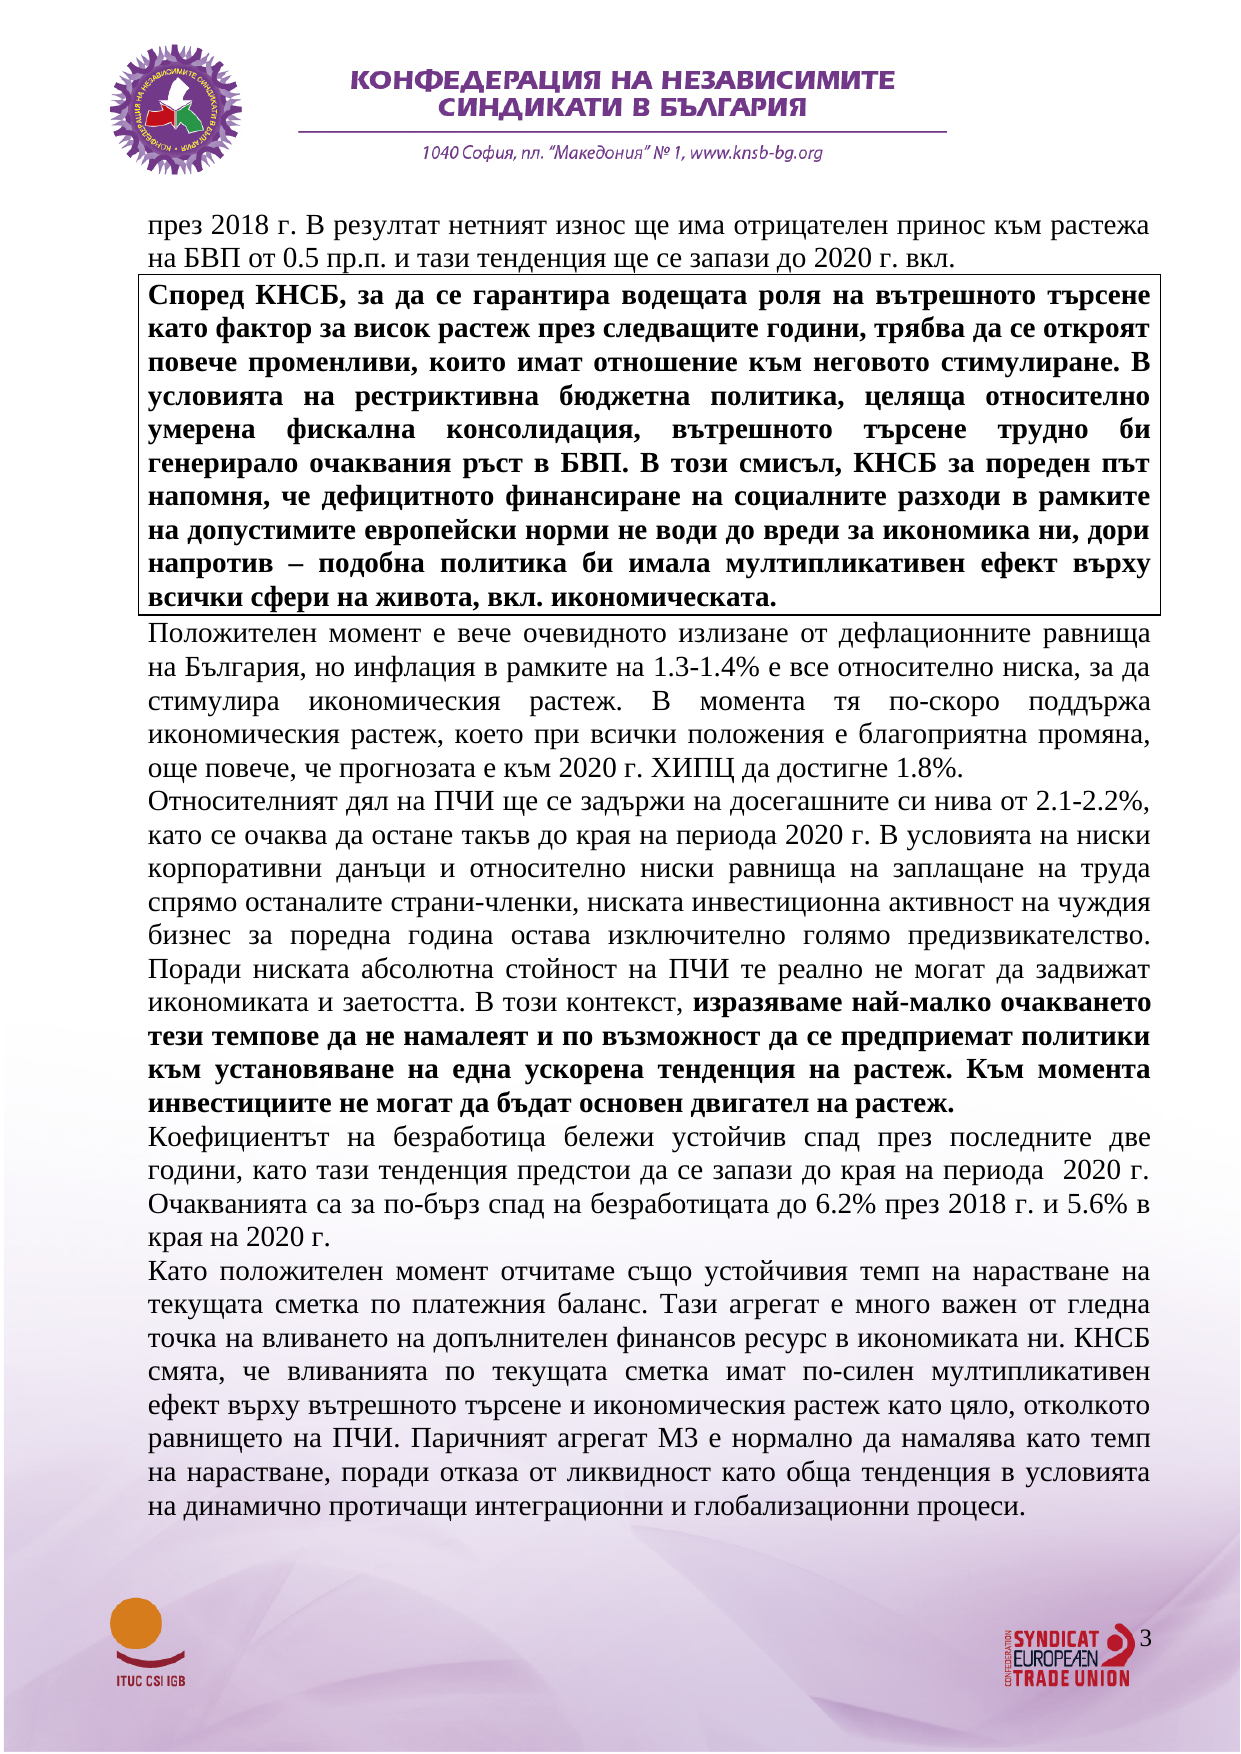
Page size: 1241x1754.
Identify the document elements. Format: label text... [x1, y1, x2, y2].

text Според КНСБ, за да се гарантира водещата роля на вътрешното търсене като фактор за висок растеж през следващите години, трябва да се откроят повече променливи, които имат отношение към неговото стимулиране. В условията на рестриктивна бюджетна политика, целяща относително умерена фискална консолидация, вътрешното търсене трудно би генерирало очаквания ръст в БВП. В този смисъл, КНСБ за пореден път напомня, че дефицитното финансиране на социалните разходи в рамките на допустимите европейски норми не води до вреди за икономика ни, дори напротив – подобна политика би имала мултипликативен ефект върху всички сфери на живота, вкл. икономическата. [139, 275, 1160, 614]
text Коефициентът на безработица бележи устойчив спад през последните две години, като тази тенденция предстои да се запази до края на периода 2020 г. Очакванията са за по-бърз спад на безработицата до 6.2% през 2018 г. и 5.6% в края на 2020 г. [148, 1119, 1152, 1253]
text Положителен момент е вече очевидното излизане от дефлационните равнища на България, но инфлация в рамките на 1.3-1.4% е все относително ниска, за да стимулира икономическия растеж. В момента тя по-скоро поддържа икономическия растеж, което при всички положения е благоприятна промяна, още повече, че прогнозата е към 2020 г. ХИПЦ да достигне 1.8%. [148, 616, 1152, 783]
picture [3, 2, 1240, 1752]
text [148, 207, 1152, 274]
text Като положителен момент отчитаме също устойчивия темп на нарастване на текущата сметка по платежния баланс. Тази агрегат е много важен от гледна точка на вливането на допълнителен финансов ресурс в икономиката ни. КНСБ смята, че вливанията по текущата сметка имат по-силен мултипликативен ефект върху вътрешното търсене и икономическия растеж като цяло, отколкото равнището на ПЧИ. Паричният агрегат М3 е нормално да намалява като темп на нарастване, поради отказа от ликвидност като обща тенденция в условията на динамично протичащи интеграционни и глобализационни процеси. [148, 1253, 1152, 1521]
text Относителният дял на ПЧИ ще се задържи на досегашните си нива от 2.1-2.2%, като се очаква да остане такъв до края на периода 2020 г. В условията на ниски корпоративни данъци и относително ниски равнища на заплащане на труда спрямо останалите страни-членки, ниската инвестиционна активност на чуждия бизнес за поредна година остава изключително голямо предизвикателство. Поради ниската абсолютна стойност на ПЧИ те реално не могат да задвижат икономиката и заетостта. В този контекст, изразяваме най-малко очакването тези темпове да не намалеят и по възможност да се предприемат политики към установяване на една ускорена тенденция на растеж. Към момента инвестициите не могат да бъдат основен двигател на растеж. [148, 783, 1152, 1119]
